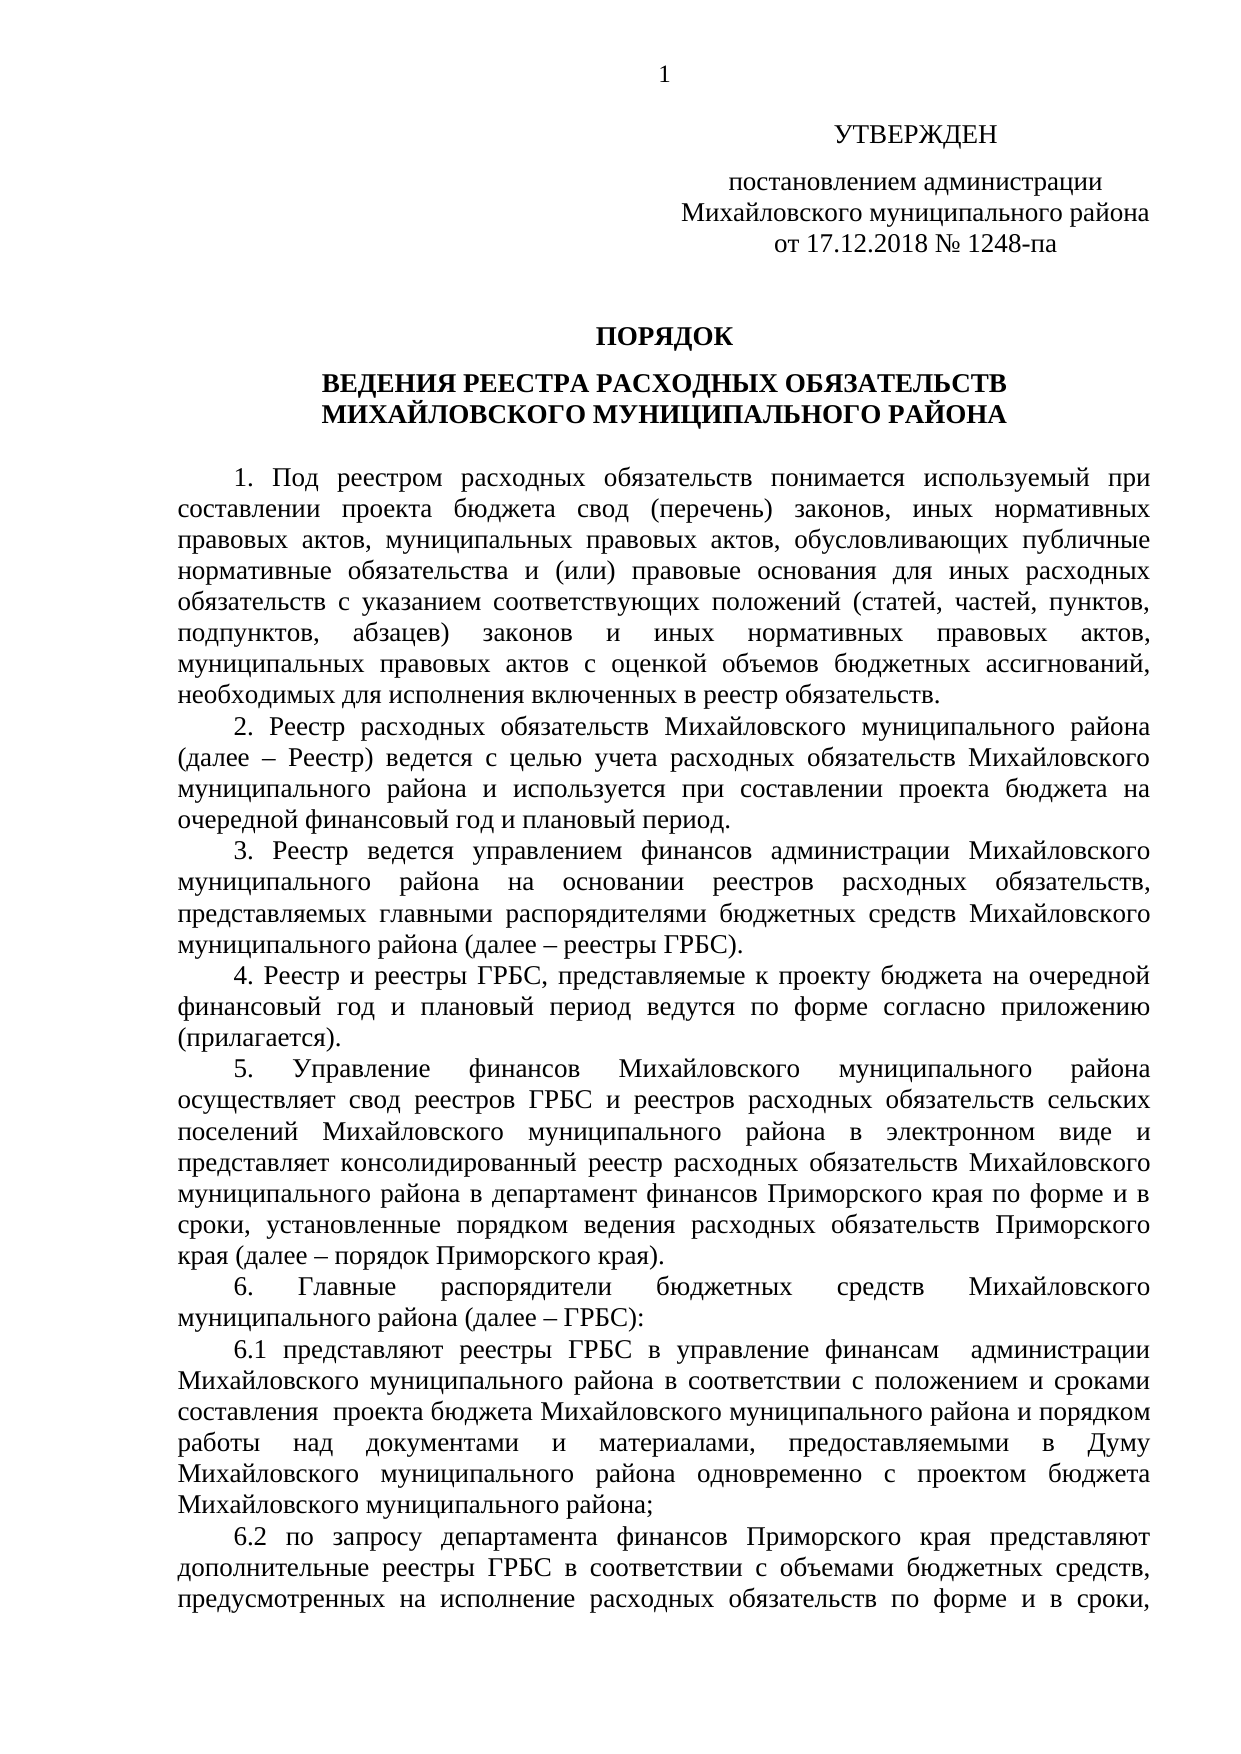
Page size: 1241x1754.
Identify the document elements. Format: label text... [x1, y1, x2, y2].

text от 17.12.2018 № 1248-па [679, 227, 1152, 258]
text 6.1 представляют реестры ГРБС в управление финансам администрации Михайловского муниципального района в соответствии с положением и сроками составления проекта бюджета Михайловского муниципального района и порядком работы над документами и материалами, предоставляемыми в Думу Михайловского муниципального района одновременно с проектом бюджета Михайловского муниципального района; [177, 1333, 1152, 1519]
text МИХАЙЛОВСКОГО МУНИЦИПАЛЬНОГО РАЙОНА [177, 398, 1152, 429]
text постановлением администрации [679, 165, 1152, 196]
text 6. Главные распорядители бюджетных средств Михайловского муниципального района (далее – ГРБС): [177, 1270, 1152, 1333]
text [177, 1519, 1152, 1613]
text 2. Реестр расходных обязательств Михайловского муниципального района (далее – Реестр) ведется с целью учета расходных обязательств Михайловского муниципального района и используется при составлении проекта бюджета на очередной финансовый год и плановый период. [177, 710, 1152, 834]
text Утвержден [679, 118, 1152, 149]
text ПОРЯДОК [177, 321, 1152, 352]
text ВЕДЕНИЯ РЕЕСТРА РАСХОДНЫХ ОБЯЗАТЕЛЬСТВ [177, 367, 1152, 398]
text 5. Управление финансов Михайловского муниципального района осуществляет свод реестров ГРБС и реестров расходных обязательств сельских поселений Михайловского муниципального района в электронном виде и представляет консолидированный реестр расходных обязательств Михайловского муниципального района в департамент финансов Приморского края по форме и в сроки, установленные порядком ведения расходных обязательств Приморского края (далее – порядок Приморского края). [177, 1052, 1152, 1270]
text 4. Реестр и реестры ГРБС, представляемые к проекту бюджета на очередной финансовый год и плановый период ведутся по форме согласно приложению (прилагается). [177, 959, 1152, 1052]
text Михайловского муниципального района [679, 196, 1152, 227]
text 1. Под реестром расходных обязательств понимается используемый при составлении проекта бюджета свод (перечень) законов, иных нормативных правовых актов, муниципальных правовых актов, обусловливающих публичные нормативные обязательства и (или) правовые основания для иных расходных обязательств с указанием соответствующих положений (статей, частей, пунктов, подпунктов, абзацев) законов и иных нормативных правовых актов, муниципальных правовых актов с оценкой объемов бюджетных ассигнований, необходимых для исполнения включенных в реестр обязательств. [177, 461, 1152, 710]
text 3. Реестр ведется управлением финансов администрации Михайловского муниципального района на основании реестров расходных обязательств, представляемых главными распорядителями бюджетных средств Михайловского муниципального района (далее – реестры ГРБС). [177, 834, 1152, 959]
